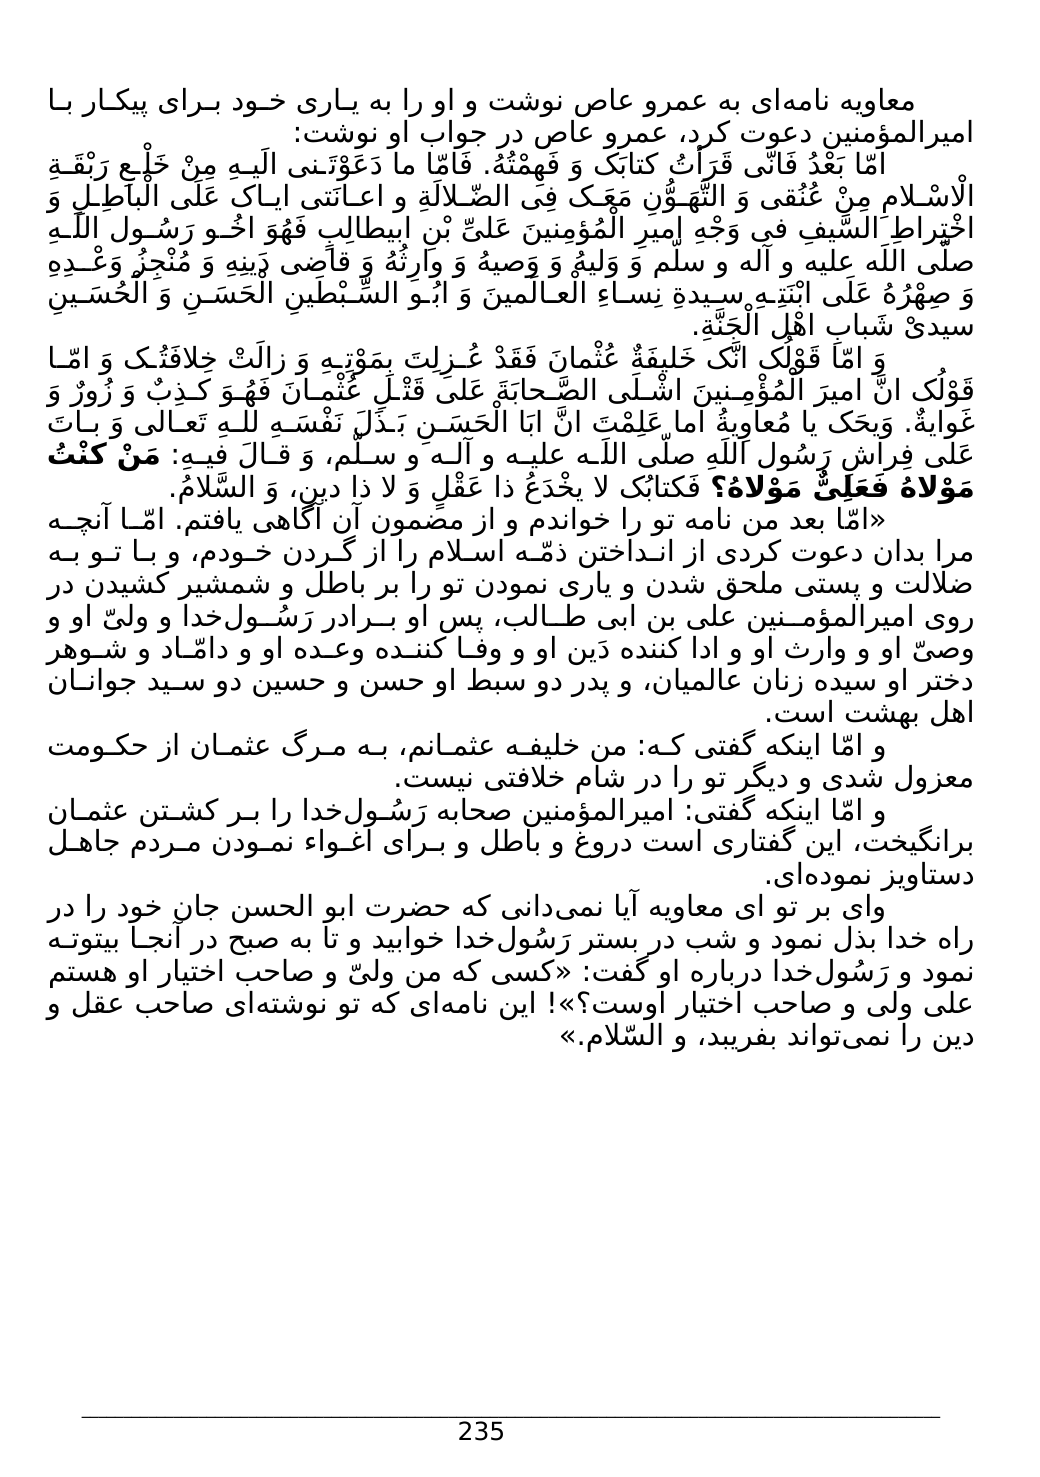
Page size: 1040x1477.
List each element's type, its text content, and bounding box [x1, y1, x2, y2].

text و امّا اینکه گفتى: امیرالمؤمنین صحابه رَسُول‌خدا را بر کشتن عثمان برانگیخت، این گفتارى است دروغ و باطل و براى اغواء نمودن مردم جاهل دستاویز نموده‌اى. [47, 794, 975, 891]
text واى بر تو اى معاویه آیا نمى‌دانى که حضرت ابو الحسن جان خود را در راه خدا بذل نمود و شب در بستر رَسُول‌خدا خوابید و تا به صبح در آنجا بیتوته نمود و رَسُول‌خدا درباره او گفت: «کسى که من ولىّ و صاحب اختیار او هستم على ولى و صاحب اختیار اوست؟»! این نامه‌اى که تو نوشته‌اى صاحب عقل و دین را نمى‌تواند بفریبد، و السّلام.» [47, 891, 975, 1052]
text امّا بَعْدُ فَانّى قَرَأتُ کتابَک وَ فَهِمْتُهُ. فَامّا ما دَعَوْتَنى الَیهِ مِنْ خَلْعِ رَبْقَةِ الْاسْلامِ مِنْ عُنُقى وَ التَّهَوُّنِ مَعَک فِى الضّلالَةِ و اعانَتى ایاک عَلَى الْباطِلِ وَ اخْتِراطِ السَّیفِ فى وَجْهِ امیرِ الْمُؤمِنینَ عَلىِّ بْنِ ابیطالِبٍ فَهُوَ اخُو رَسُول اللَهِ صلّى اللَه علیه و آله و سلّم وَ وَلیهُ وَ وَصیهُ وَ وارِثُهُ وَ قاضى دَینِهِ وَ مُنْجِزُ وَعْدِهِ وَ صِهْرُهُ عَلَى ابْنَتِهِ سیدةِ نِساءِ الْعالَمینَ وَ ابُو السِّبْطَینِ الْحَسَنِ وَ الْحُسَینِ سیدىْ شَبابِ اهْل الْجَنَّةِ. [47, 149, 975, 342]
text معاویه نامه‌اى به عمرو عاص نوشت و او را به یارى خود براى پیکار با امیرالمؤمنین دعوت کرد، عمرو عاص در جواب او نوشت: [47, 84, 975, 149]
text وَ امّا قَوْلُک انَّک خَلیفَةٌ عُثْمانَ فَقَدْ عُزِلِتَ بِمَوْتِهِ وَ زالَتْ خِلافَتُک وَ امّا قَوْلُک انَّ امیرَ الْمُؤْمِنینَ اشْلَى الصَّحابَةَ عَلى قَتْلِ عُثْمانَ فَهُوَ کذِبٌ وَ زُورٌ وَ غَوایةٌ. وَیحَک یا مُعاوِیةُ اما عَلِمْتَ انَّ ابَا الْحَسَنِ بَذَلَ نَفْسَهِ للهِ تَعالى وَ باتَ عَلى فِراشِ رَسُول اللَهِ صلّى اللَه علیه و آله و سلّم، وَ قالَ فیهِ: مَنْ کنْتُ مَوْلاهُ فَعَلِىٌّ مَوْلاهُ؟ فَکتابُک لا یخْدَعُ ذا عَقْلٍ وَ لا ذا دینٍ، وَ السَّلامُ. [47, 342, 975, 504]
text و امّا اینکه گفتى که: من خلیفه عثمانم، به مرگ عثمان از حکومت معزول شدى و دیگر تو را در شام خلافتى نیست. [47, 730, 975, 794]
text «امّا بعد من نامه تو را خواندم و از مضمون آن آگاهى یافتم. امّا آنچه مرا بدان دعوت کردى از انداختن ذمّه اسلام را از گردن خودم، و با تو به ضلالت و پستى ملحق شدن و یارى نمودن تو را بر باطل و شمشیر کشیدن در روى امیرالمؤمنین على بن ابى طالب، پس او برادر رَسُول‌خدا و ولىّ او و وصىّ او و وارث او و ادا کننده دَین او و وفا کننده وعده او و دامّاد و شوهر دختر او سیده زنان عالمیان، و پدر دو سبط او حسن و حسین دو سید جوانان اهل بهشت است. [47, 504, 975, 730]
